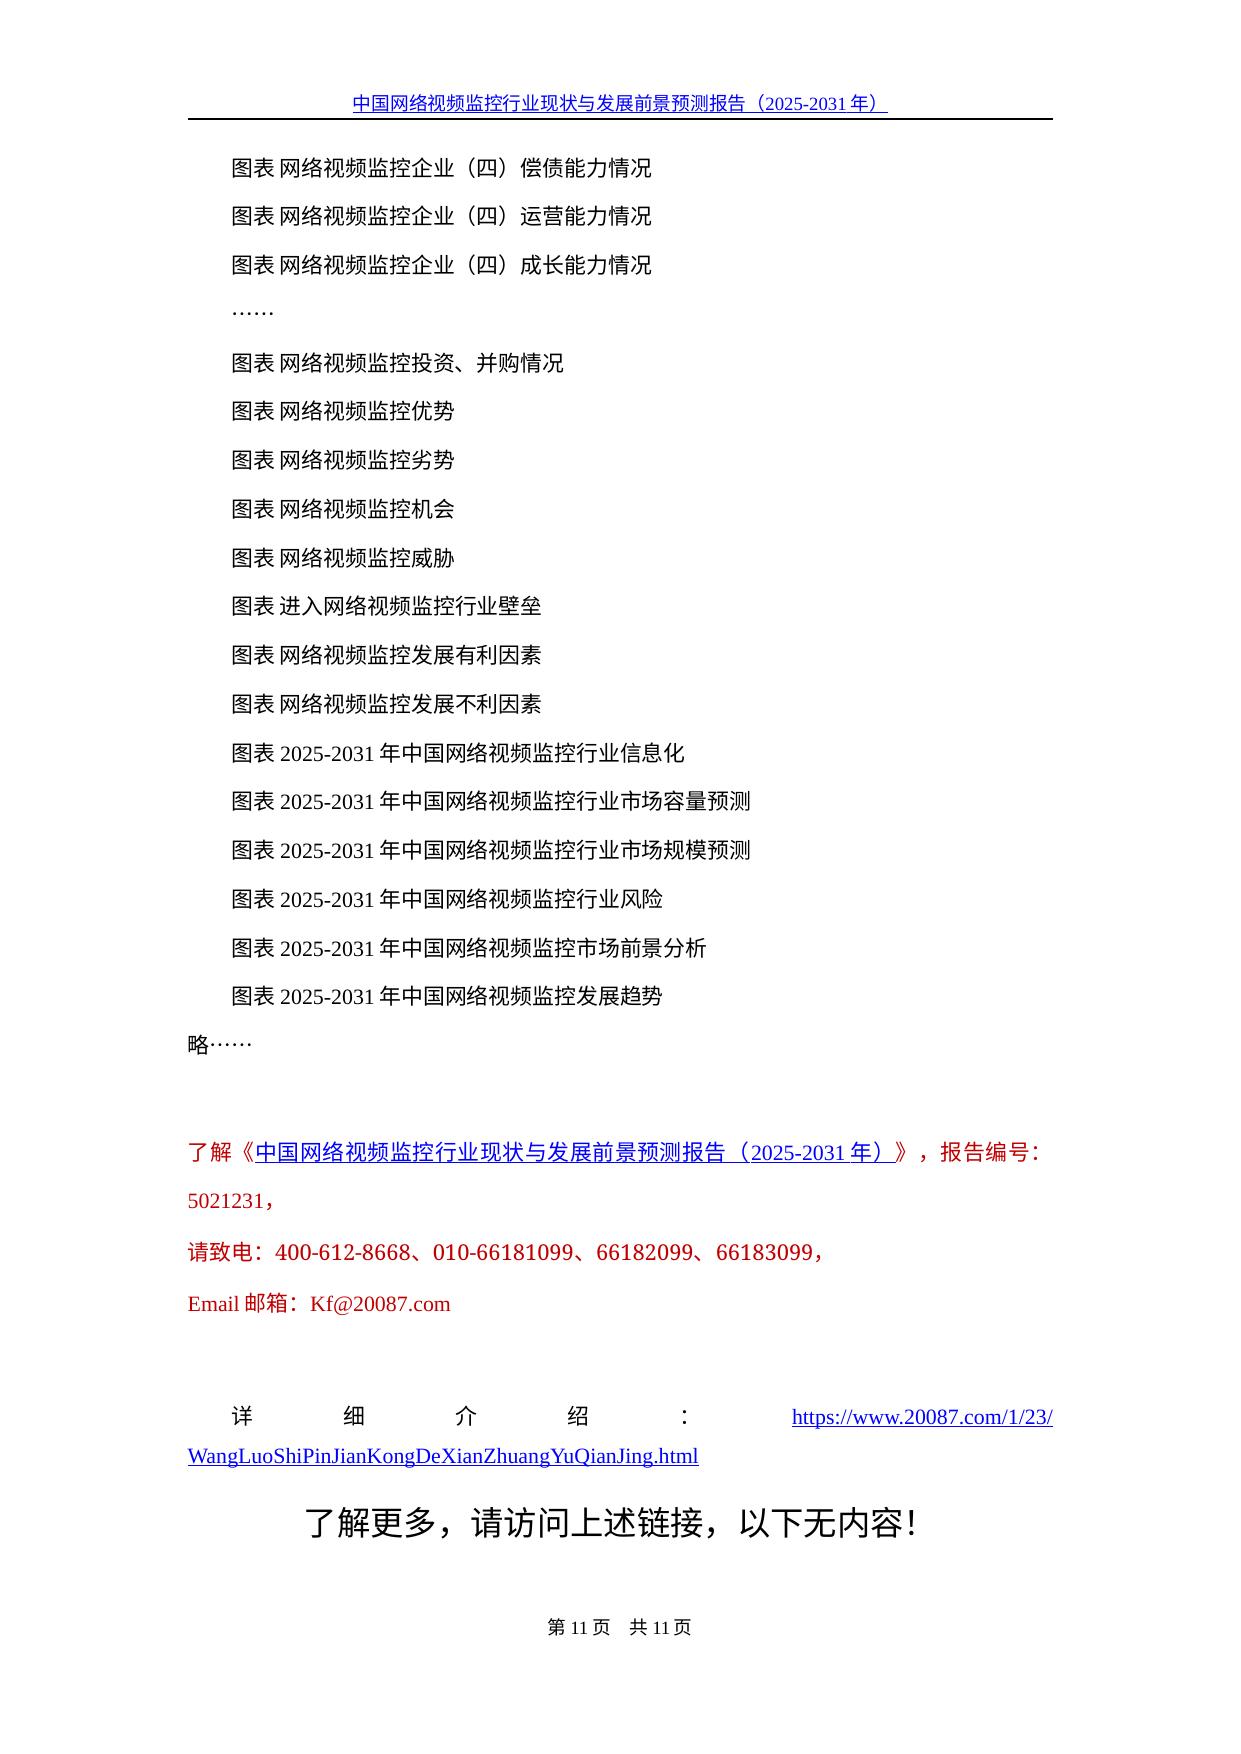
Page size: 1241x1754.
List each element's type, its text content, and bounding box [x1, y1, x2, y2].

text 请致电：400-612-8668、010-66181099、66182099、66183099， [187, 1234, 1053, 1267]
text Email邮箱：Kf@20087.com [187, 1286, 1053, 1318]
title 了解更多，请访问上述链接，以下无内容！ [187, 1488, 1053, 1553]
text 详细介绍：https://www.20087.com/1/23/WangLuoShiPinJianKongDeXianZhuangYuQianJing.html [187, 1399, 1053, 1472]
text 了解《中国网络视频监控行业现状与发展前景预测报告（2025-2031年）》，报告编号：5021231， [187, 1134, 1053, 1215]
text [187, 150, 1053, 1060]
